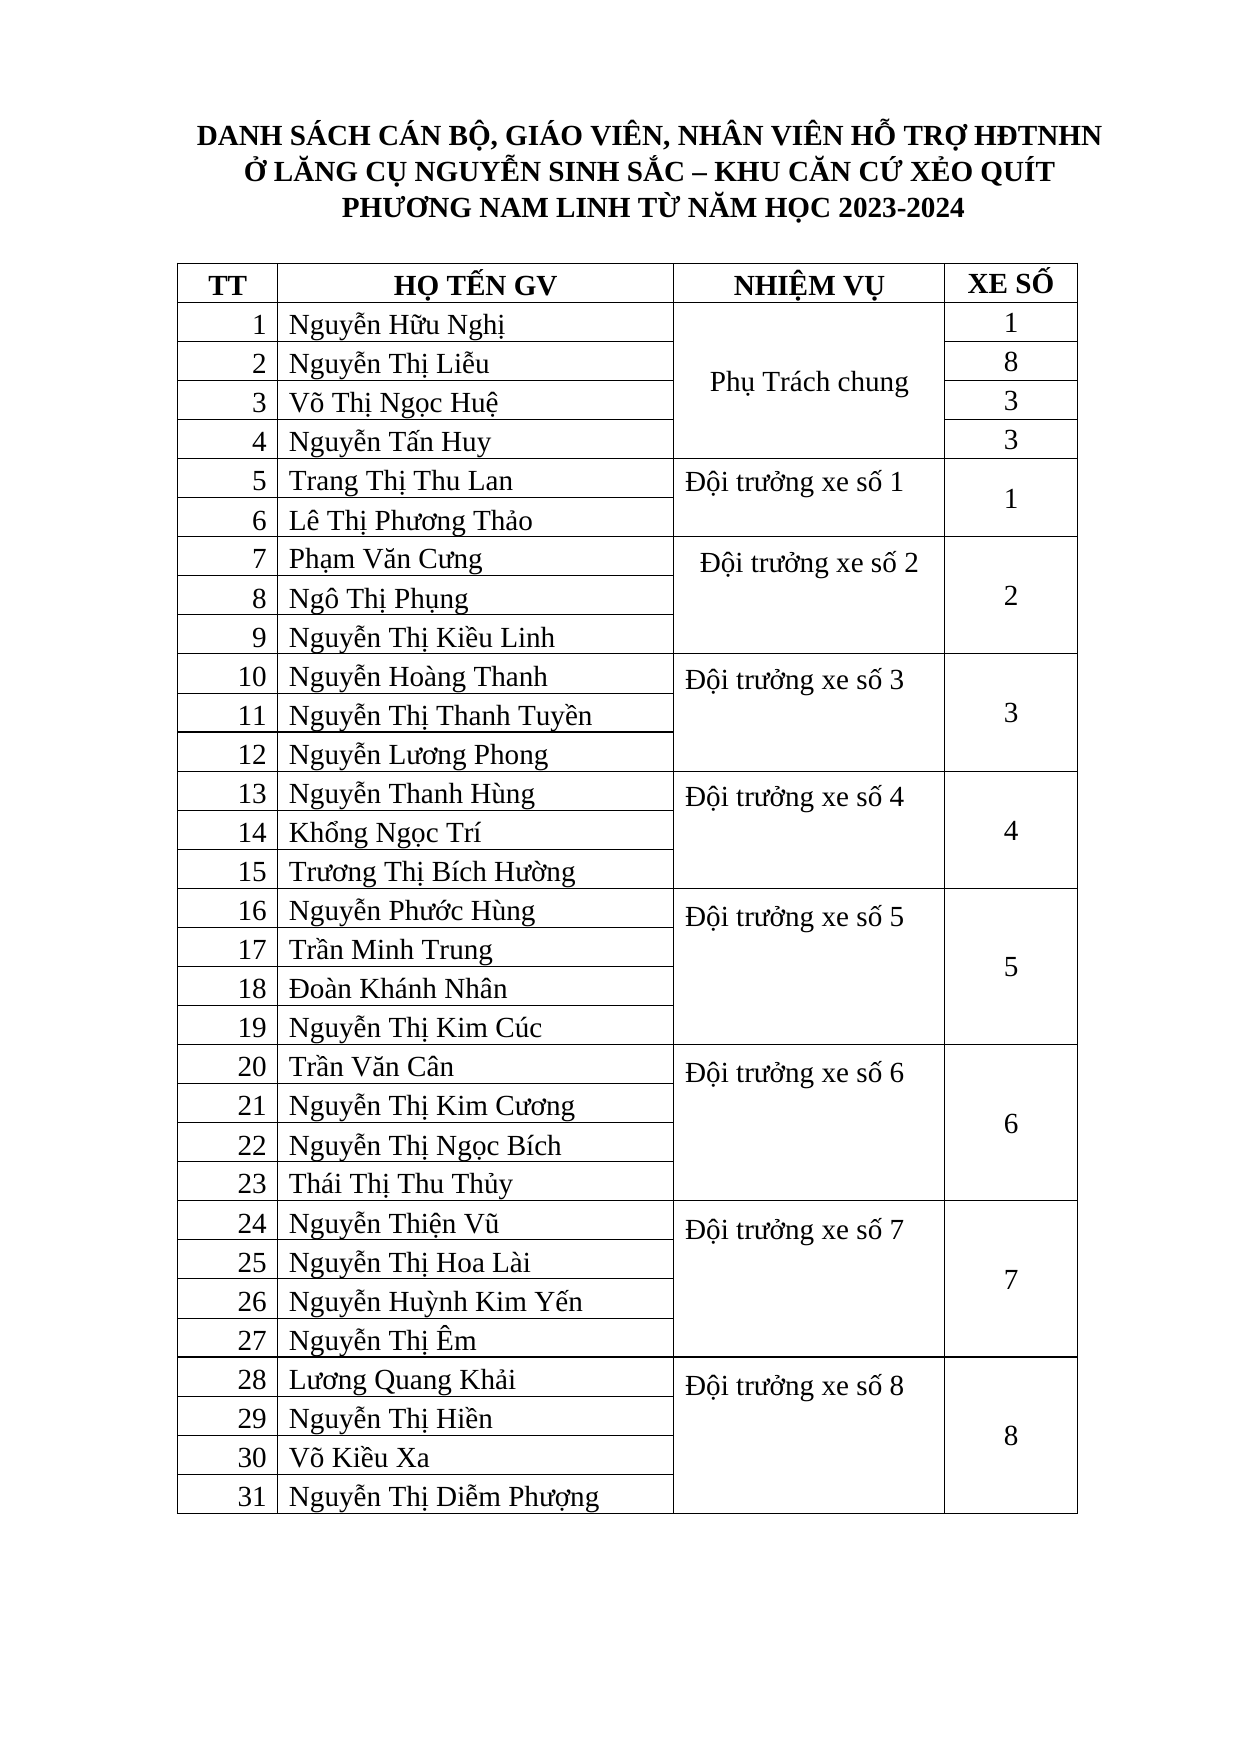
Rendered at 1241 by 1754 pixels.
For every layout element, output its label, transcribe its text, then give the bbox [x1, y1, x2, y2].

table_cell Nguyễn Thị Liễu [278, 342, 673, 380]
text DANH SÁCH CÁN BỘ, GIÁO VIÊN, NHÂN VIÊN HỖ TRỢ HĐTNHN [177, 118, 1122, 152]
table_cell Nguyễn Lương Phong [278, 733, 673, 771]
text PHƯƠNG NAM LINH TỪ NĂM HỌC 2023-2024 [177, 190, 1122, 224]
table_cell Thái Thị Thu Thủy [278, 1162, 673, 1200]
table_cell Đội trưởng xe số 6 [674, 1045, 944, 1200]
table_cell Đội trưởng xe số 3 [674, 654, 944, 771]
table_cell Lương Quang Khải [278, 1358, 673, 1396]
table_cell Nguyễn Thị Diễm Phượng [278, 1475, 673, 1513]
table_cell 21 [178, 1084, 277, 1122]
table_cell 31 [178, 1475, 277, 1513]
table_cell Nguyễn Thị Hoa Lài [278, 1240, 673, 1278]
table_cell 1 [945, 459, 1077, 536]
table_cell 18 [178, 967, 277, 1005]
table_cell Đội trưởng xe số 8 [674, 1358, 944, 1513]
table_cell 3 [945, 654, 1077, 771]
table_cell 6 [945, 1045, 1077, 1200]
table_cell 7 [945, 1201, 1077, 1356]
table_cell Ngô Thị Phụng [278, 576, 673, 614]
table_cell Phụ Trách chung [674, 303, 944, 458]
table_cell Đội trưởng xe số 4 [674, 772, 944, 888]
table_header HỌ TẾN GV [278, 264, 673, 302]
table_cell 15 [178, 850, 277, 888]
table_cell Đội trưởng xe số 1 [674, 459, 944, 536]
table_cell 12 [178, 733, 277, 771]
table_cell 20 [178, 1045, 277, 1083]
table_cell 1 [945, 303, 1077, 341]
table_cell Nguyễn Thị Kiều Linh [278, 615, 673, 653]
table_cell Nguyễn Thị Ngọc Bích [278, 1123, 673, 1161]
table_cell 1 [178, 303, 277, 341]
table_cell 4 [945, 772, 1077, 888]
table_cell 22 [178, 1123, 277, 1161]
table_cell Khổng Ngọc Trí [278, 811, 673, 849]
table_cell Trần Văn Cân [278, 1045, 673, 1083]
table_cell 4 [178, 420, 277, 458]
table_cell 14 [178, 811, 277, 849]
table_cell 3 [945, 420, 1077, 458]
table_cell Võ Kiều Xa [278, 1436, 673, 1474]
table_cell 17 [178, 928, 277, 966]
text Ở LĂNG CỤ NGUYỄN SINH SẮC – KHU CĂN CỨ XẺO QUÍT [177, 154, 1122, 188]
table_cell 8 [945, 1358, 1077, 1513]
table_cell Nguyễn Thị Hiền [278, 1397, 673, 1434]
table_cell 13 [178, 772, 277, 809]
table_cell Nguyễn Thị Kim Cúc [278, 1006, 673, 1044]
table_cell 5 [945, 889, 1077, 1044]
table_cell 3 [945, 381, 1077, 419]
table_cell 11 [178, 694, 277, 731]
table_cell 30 [178, 1436, 277, 1474]
table_header NHIỆM VỤ [674, 264, 944, 302]
table_cell 23 [178, 1162, 277, 1200]
table_cell Nguyễn Thị Thanh Tuyền [278, 694, 673, 731]
table_header TT [178, 264, 277, 302]
table_cell Lê Thị Phương Thảo [278, 498, 673, 536]
table_cell Nguyễn Huỳnh Kim Yến [278, 1279, 673, 1317]
table_cell 3 [178, 381, 277, 419]
table_cell 29 [178, 1397, 277, 1434]
table_cell Nguyễn Tấn Huy [278, 420, 673, 458]
table_cell Nguyễn Hoàng Thanh [278, 654, 673, 692]
table_cell 6 [178, 498, 277, 536]
table_cell 7 [178, 537, 277, 575]
table_cell 27 [178, 1319, 277, 1356]
table_cell Trang Thị Thu Lan [278, 459, 673, 497]
table_cell Nguyễn Thanh Hùng [278, 772, 673, 809]
table_cell Đội trưởng xe số 5 [674, 889, 944, 1044]
table_cell Võ Thị Ngọc Huệ [278, 381, 673, 419]
table_cell Nguyễn Hữu Nghị [278, 303, 673, 341]
table_cell 9 [178, 615, 277, 653]
table_cell 26 [178, 1279, 277, 1317]
table_cell Nguyễn Thị Kim Cương [278, 1084, 673, 1122]
table_cell 19 [178, 1006, 277, 1044]
table_cell Đội trưởng xe số 2 [674, 537, 944, 653]
table_header XE SỐ [945, 264, 1077, 302]
table_cell 24 [178, 1201, 277, 1239]
table_cell Nguyễn Phước Hùng [278, 889, 673, 927]
table_cell Đội trưởng xe số 7 [674, 1201, 944, 1356]
table_cell 5 [178, 459, 277, 497]
table_cell Trương Thị Bích Hường [278, 850, 673, 888]
table_cell Đoàn Khánh Nhân [278, 967, 673, 1005]
table_cell 8 [178, 576, 277, 614]
table_cell Trần Minh Trung [278, 928, 673, 966]
table_cell 8 [945, 342, 1077, 380]
table_cell 28 [178, 1358, 277, 1396]
table_cell Nguyễn Thiện Vũ [278, 1201, 673, 1239]
table_cell 2 [945, 537, 1077, 653]
table_cell 10 [178, 654, 277, 692]
table_cell 2 [178, 342, 277, 380]
table_cell Nguyễn Thị Êm [278, 1319, 673, 1356]
table_cell 16 [178, 889, 277, 927]
table_cell Phạm Văn Cưng [278, 537, 673, 575]
table_cell 25 [178, 1240, 277, 1278]
